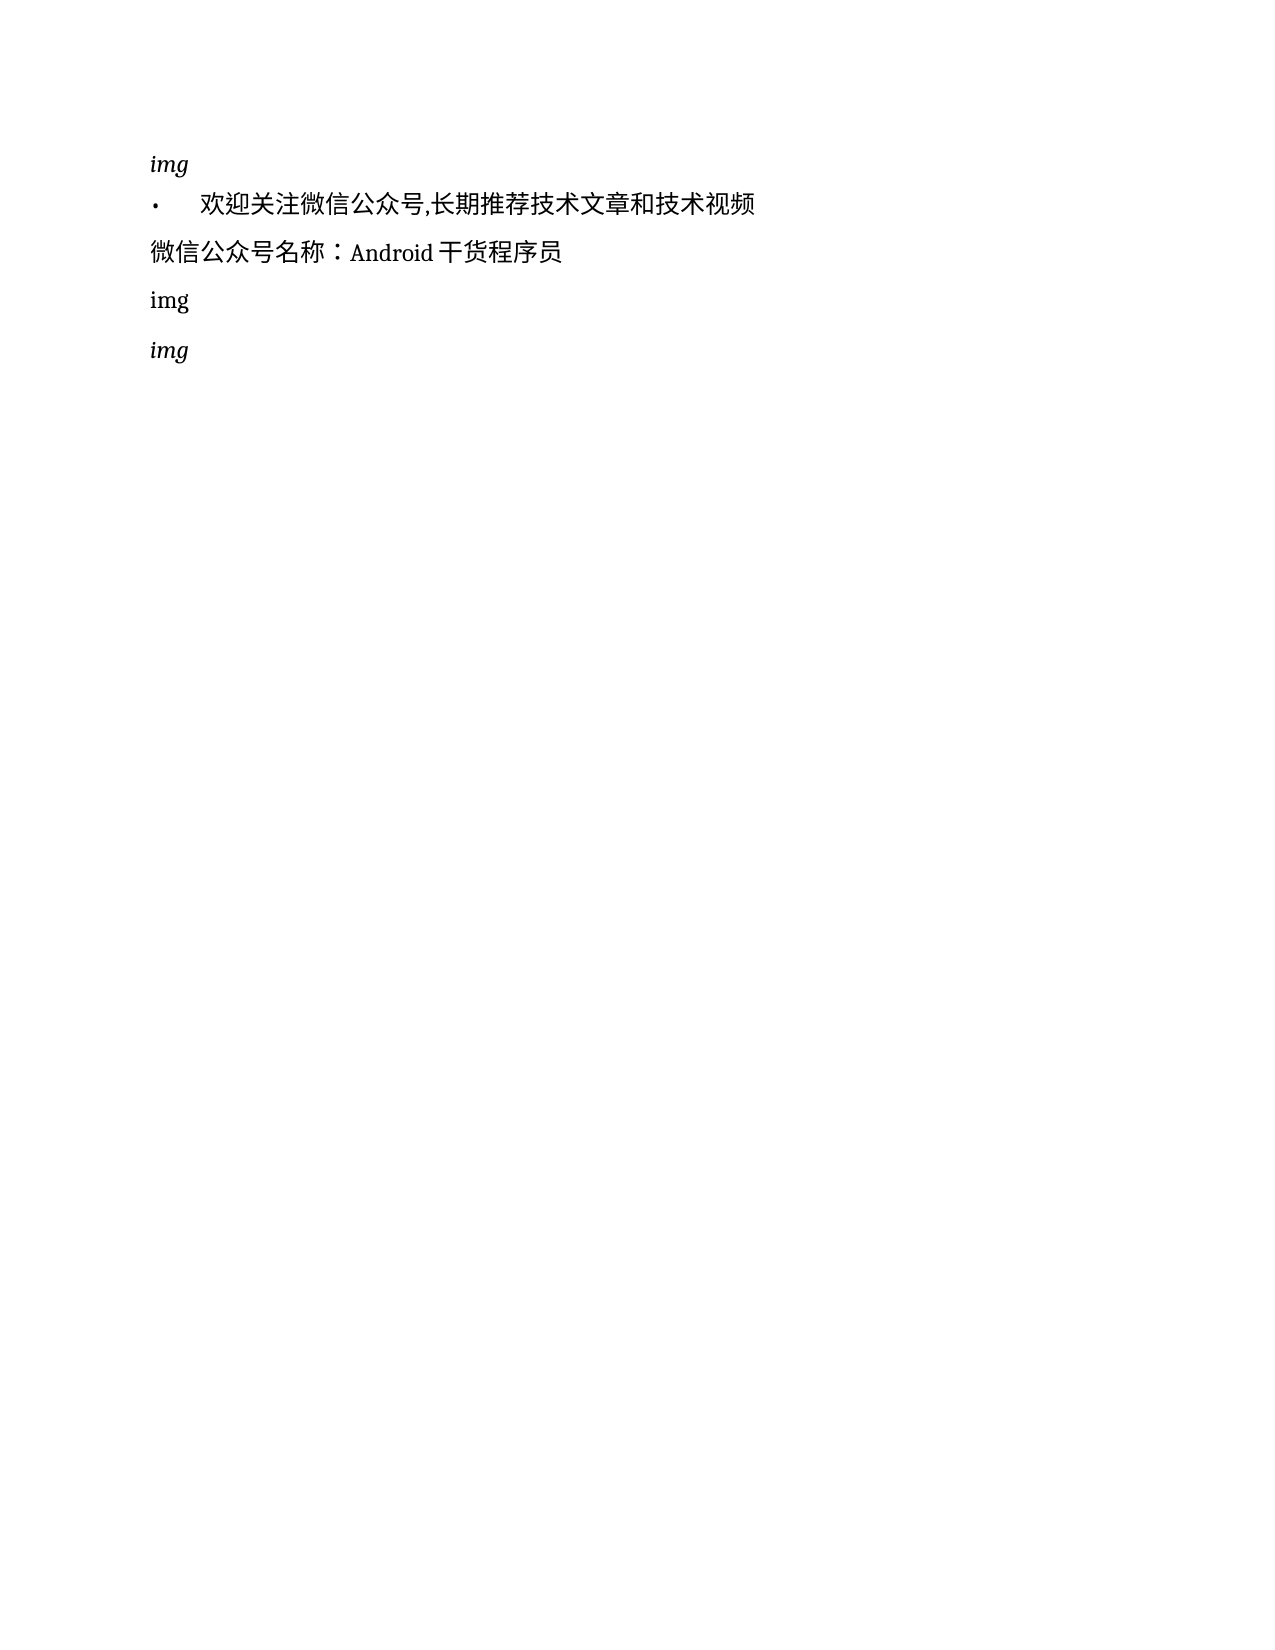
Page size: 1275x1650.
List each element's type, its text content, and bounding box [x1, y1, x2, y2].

text img [150, 336, 1125, 364]
text 微信公众号名称：Android干货程序员 [150, 239, 1125, 267]
list 欢迎关注微信公众号,长期推荐技术文章和技术视频 [150, 191, 1125, 220]
text img [150, 150, 1125, 179]
text img [150, 286, 1125, 315]
